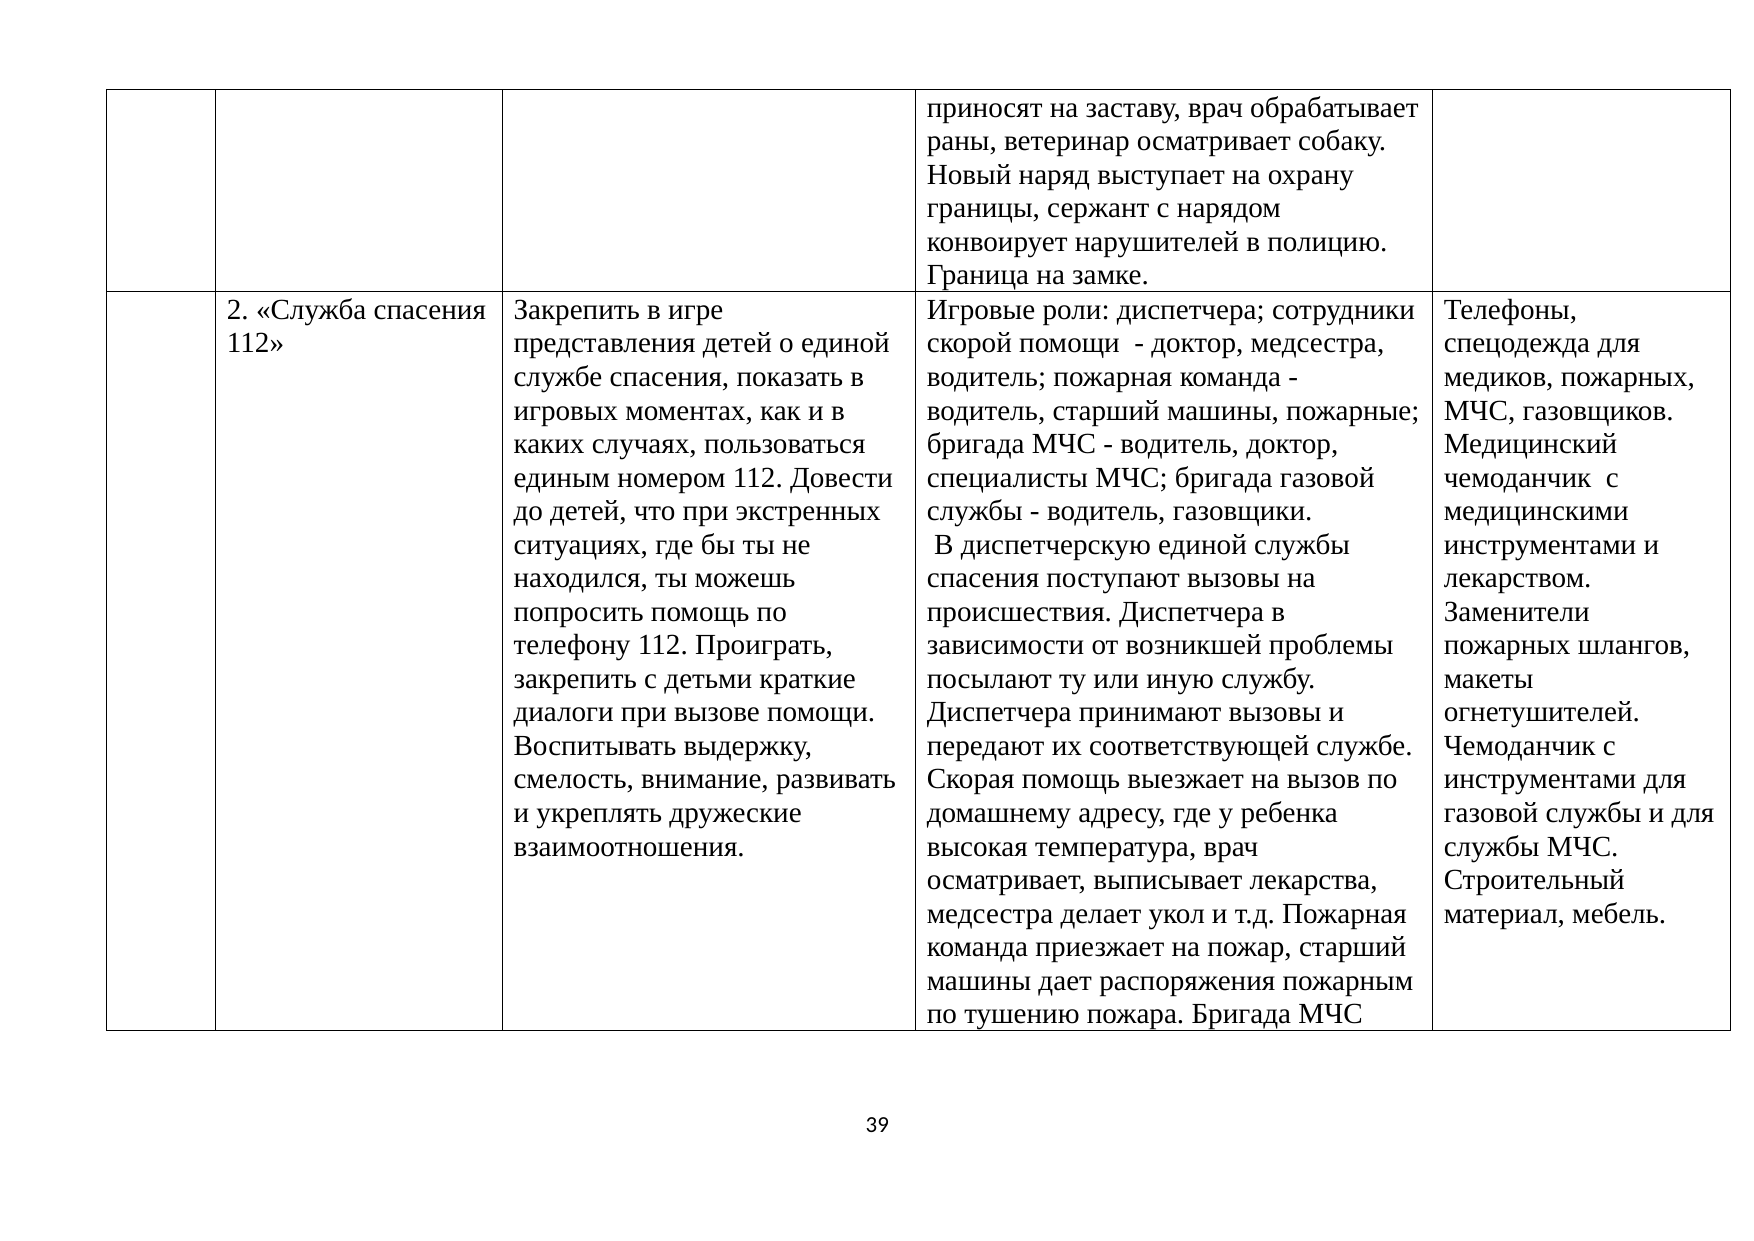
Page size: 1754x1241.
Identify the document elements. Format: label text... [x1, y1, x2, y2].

table_cell [107, 292, 215, 1030]
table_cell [503, 292, 915, 1030]
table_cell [1433, 292, 1730, 1030]
table_cell 2 [107, 90, 215, 291]
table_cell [916, 292, 1432, 1030]
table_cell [216, 292, 502, 1030]
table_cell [216, 90, 502, 291]
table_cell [503, 90, 915, 291]
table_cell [916, 90, 1432, 291]
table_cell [1433, 90, 1730, 291]
